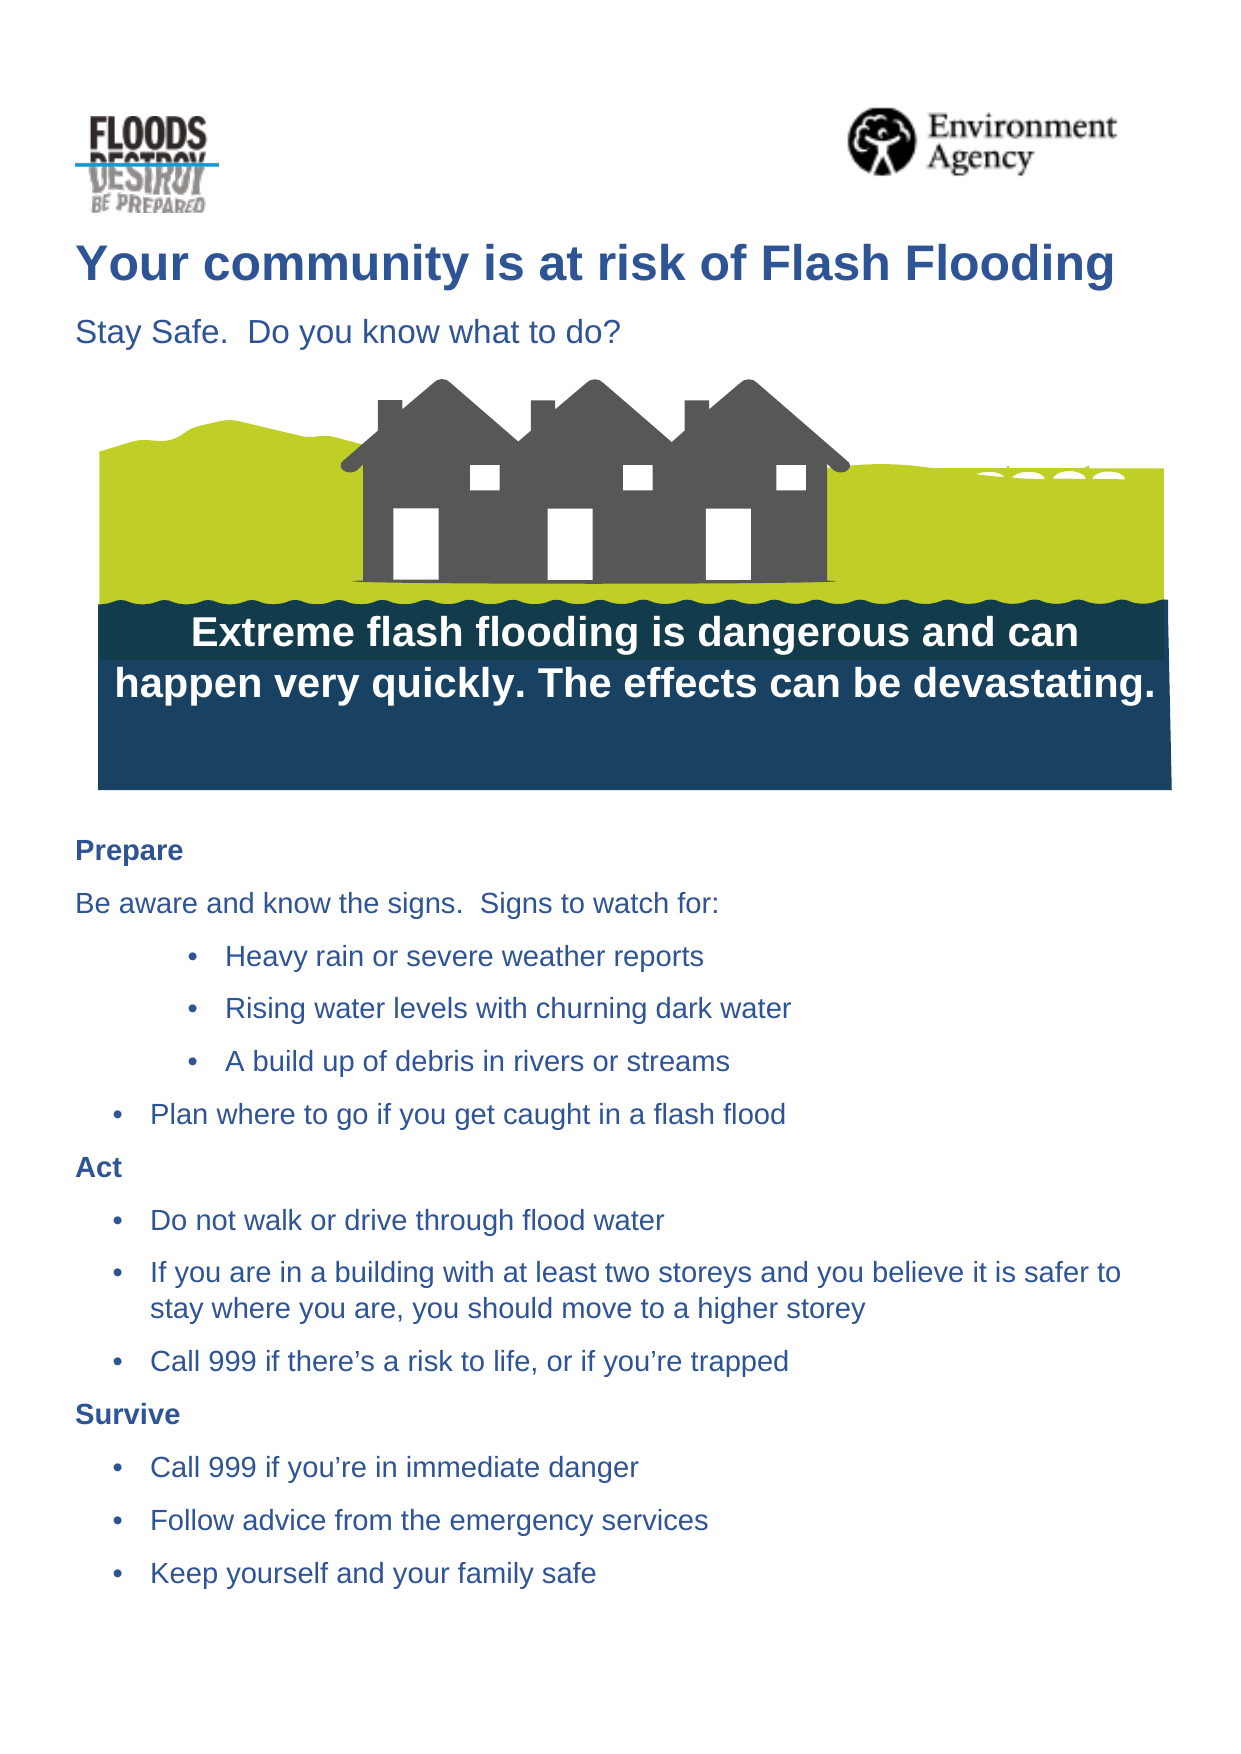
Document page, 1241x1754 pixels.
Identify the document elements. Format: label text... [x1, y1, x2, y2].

list If you are in a building with at least two storeys and you believe it is safer to stay where you are, you should move to a higher storey [112, 1255, 1165, 1325]
text Survive [75, 1397, 1165, 1431]
text Prepare [75, 833, 1165, 866]
text Act [75, 1150, 1165, 1183]
list Heavy rain or severe weather reports [187, 938, 1165, 972]
list Do not walk or drive through flood water [112, 1203, 1165, 1236]
text Your community is at risk of Flash Flooding [75, 234, 1165, 291]
list A build up of debris in rivers or streams [187, 1044, 1165, 1078]
text Be aware and know the signs. Signs to watch for: [75, 886, 1165, 919]
list Rising water levels with churning dark water [187, 991, 1165, 1025]
list Plan where to go if you get caught in a flash flood [112, 1097, 1165, 1131]
text Stay Safe. Do you know what to do? [75, 312, 1165, 351]
list Call 999 if there’s a risk to life, or if you’re trapped [112, 1344, 1165, 1378]
picture [825, 75, 1156, 213]
list Follow advice from the emergency services [112, 1503, 1165, 1536]
list Keep yourself and your family safe [112, 1556, 1165, 1589]
list Call 999 if you’re in immediate danger [112, 1450, 1165, 1483]
